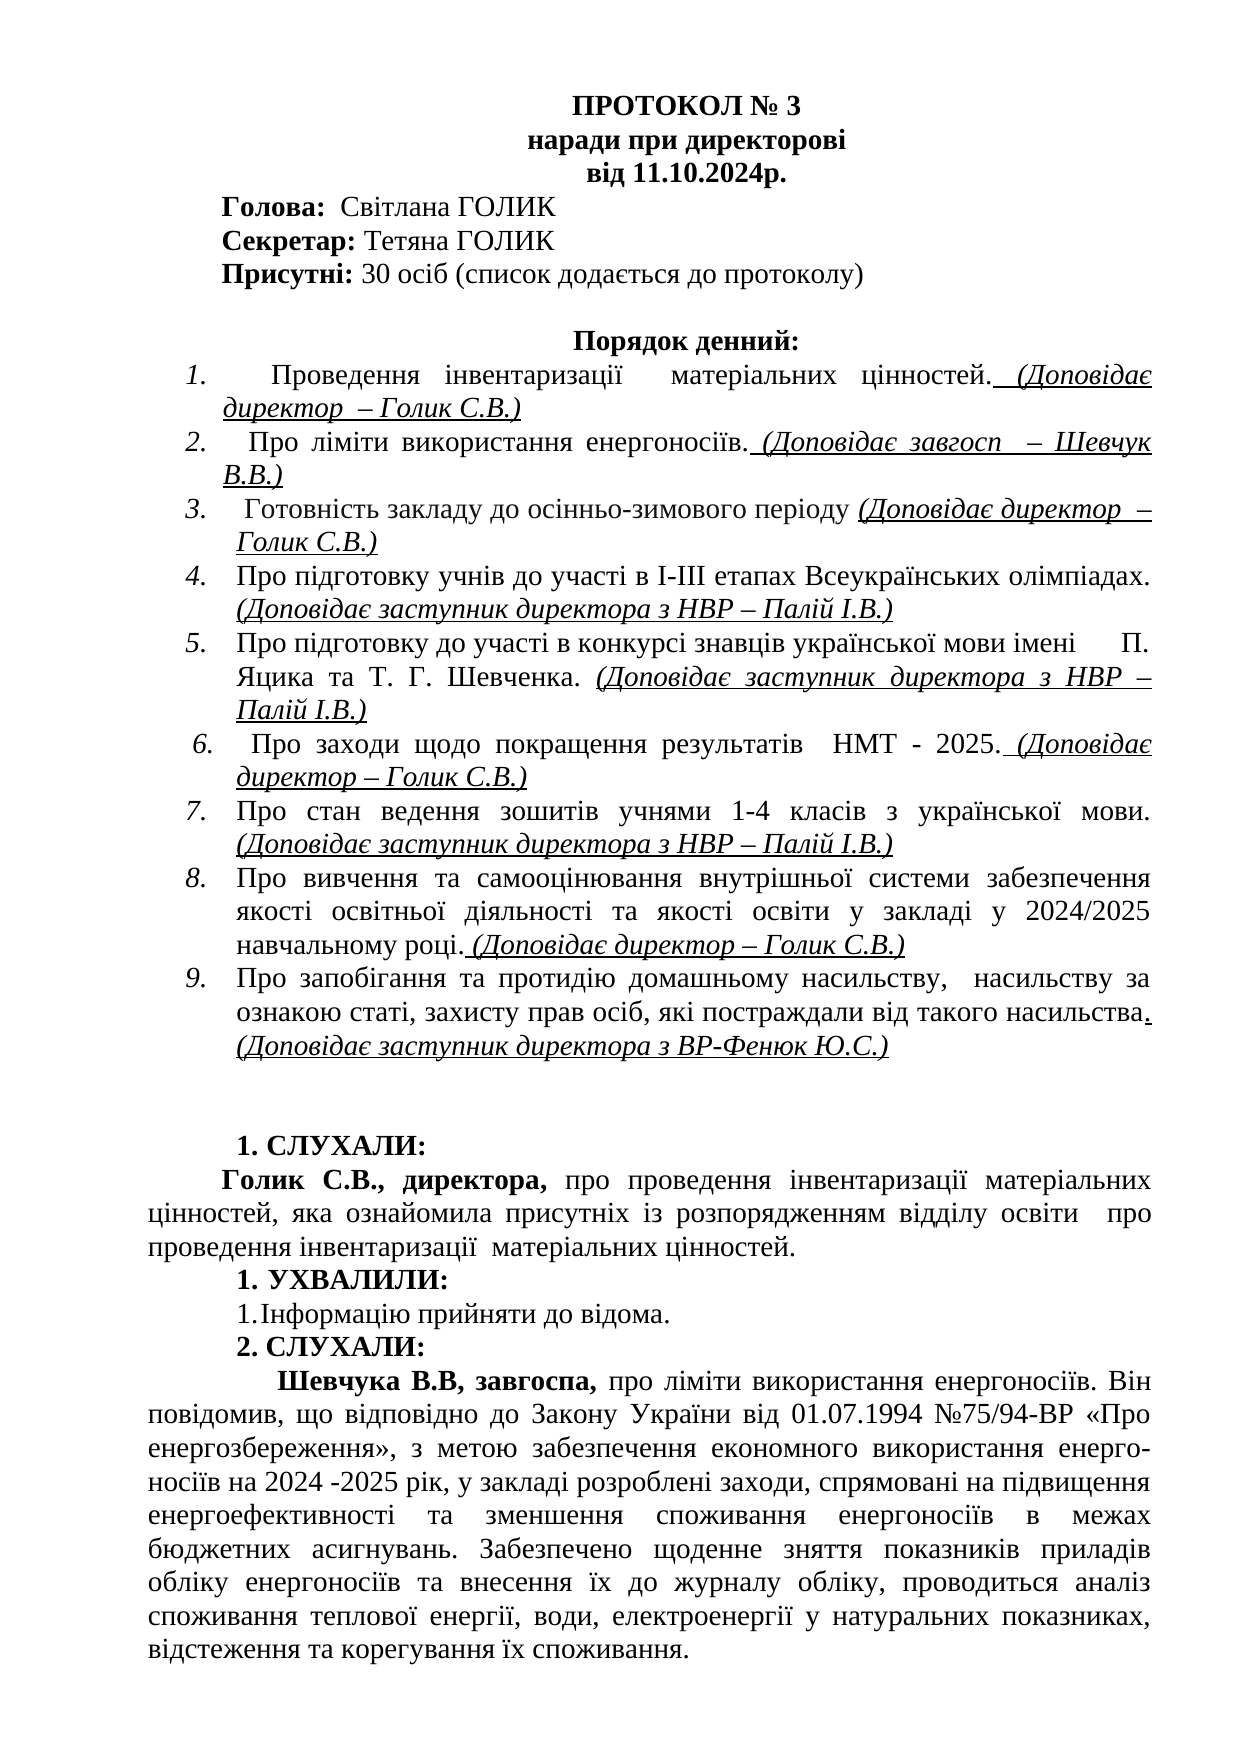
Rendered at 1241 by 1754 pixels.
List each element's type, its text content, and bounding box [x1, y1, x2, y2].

list СЛУХАЛИ: [236, 1128, 1152, 1162]
list УХВАЛИЛИ: [236, 1262, 1152, 1296]
text Голова: Світлана ГОЛИК [148, 189, 1152, 223]
text Порядок денний: [148, 323, 1152, 357]
text 2. СЛУХАЛИ: [148, 1329, 1152, 1363]
list Готовність закладу до осінньо-зимового періоду (Доповідає директор – Голик С.В.) [185, 491, 1152, 558]
text від 11.10.2024р. [148, 156, 1152, 189]
text наради при директорові [148, 122, 1152, 156]
list Про вивчення та самооцінювання внутрішньої системи забезпечення якості освітньої діяльності та якості освіти у закладі у 2024/2025 навчальному році. (Доповідає директор – Голик С.В.) [185, 860, 1152, 961]
list Про підготовку учнів до участі в І-ІІІ етапах Всеукраїнських олімпіадах. (Доповідає заступник директора з НВР – Палій І.В.) [185, 558, 1152, 625]
list Інформацію прийняти до відома. [236, 1296, 1152, 1329]
list Про заходи щодо покращення результатів НМТ - 2025. (Доповідає директор – Голик С.В.) [192, 726, 1152, 793]
text Секретар: Тетяна ГОЛИК [148, 223, 1152, 256]
list Про запобігання та протидію домашньому насильству, насильству за ознакою статі, захисту прав осіб, які постраждали від такого насильства.(Доповідає заступник директора з ВР-Фенюк Ю.С.) [185, 961, 1152, 1061]
text Голик С.В., директора, про проведення інвентаризації матеріальних цінностей, яка ознайомила присутніх із розпорядженням відділу освіти про проведення інвентаризації матеріальних цінностей. [148, 1162, 1152, 1262]
list Проведення інвентаризації матеріальних цінностей. (Доповідає директор – Голик С.В.) [185, 357, 1152, 424]
list Про підготовку до участі в конкурсі знавців української мови імені П. Яцика та Т. Г. Шевченка. (Доповідає заступник директора з НВР – Палій І.В.) [185, 625, 1152, 726]
list Про стан ведення зошитів учнями 1-4 класів з української мови. (Доповідає заступник директора з НВР – Палій І.В.) [185, 793, 1152, 860]
text ПРОТОКОЛ № 3 [148, 88, 1152, 122]
text Шевчука В.В, завгоспа, про ліміти використання енергоносіїв. Він повідомив, що відповідно до Закону України від 01.07.1994 №75/94-ВР «Про енергозбереження», з метою забезпечення економного використання енерго-носіїв на 2024 -2025 рік, у закладі розроблені заходи, спрямовані на підвищення енергоефективності та зменшення споживання енергоносіїв в межах бюджетних асигнувань. Забезпечено щоденне зняття показників приладів обліку енергоносіїв та внесення їх до журналу обліку, проводиться аналіз споживання теплової енергії, води, електроенергії у натуральних показниках, відстеження та корегування їх споживання. [148, 1363, 1152, 1665]
list Про ліміти використання енергоносіїв. (Доповідає завгосп – Шевчук В.В.) [185, 424, 1152, 491]
text Присутні: 30 осіб (список додається до протоколу) [148, 256, 1152, 290]
